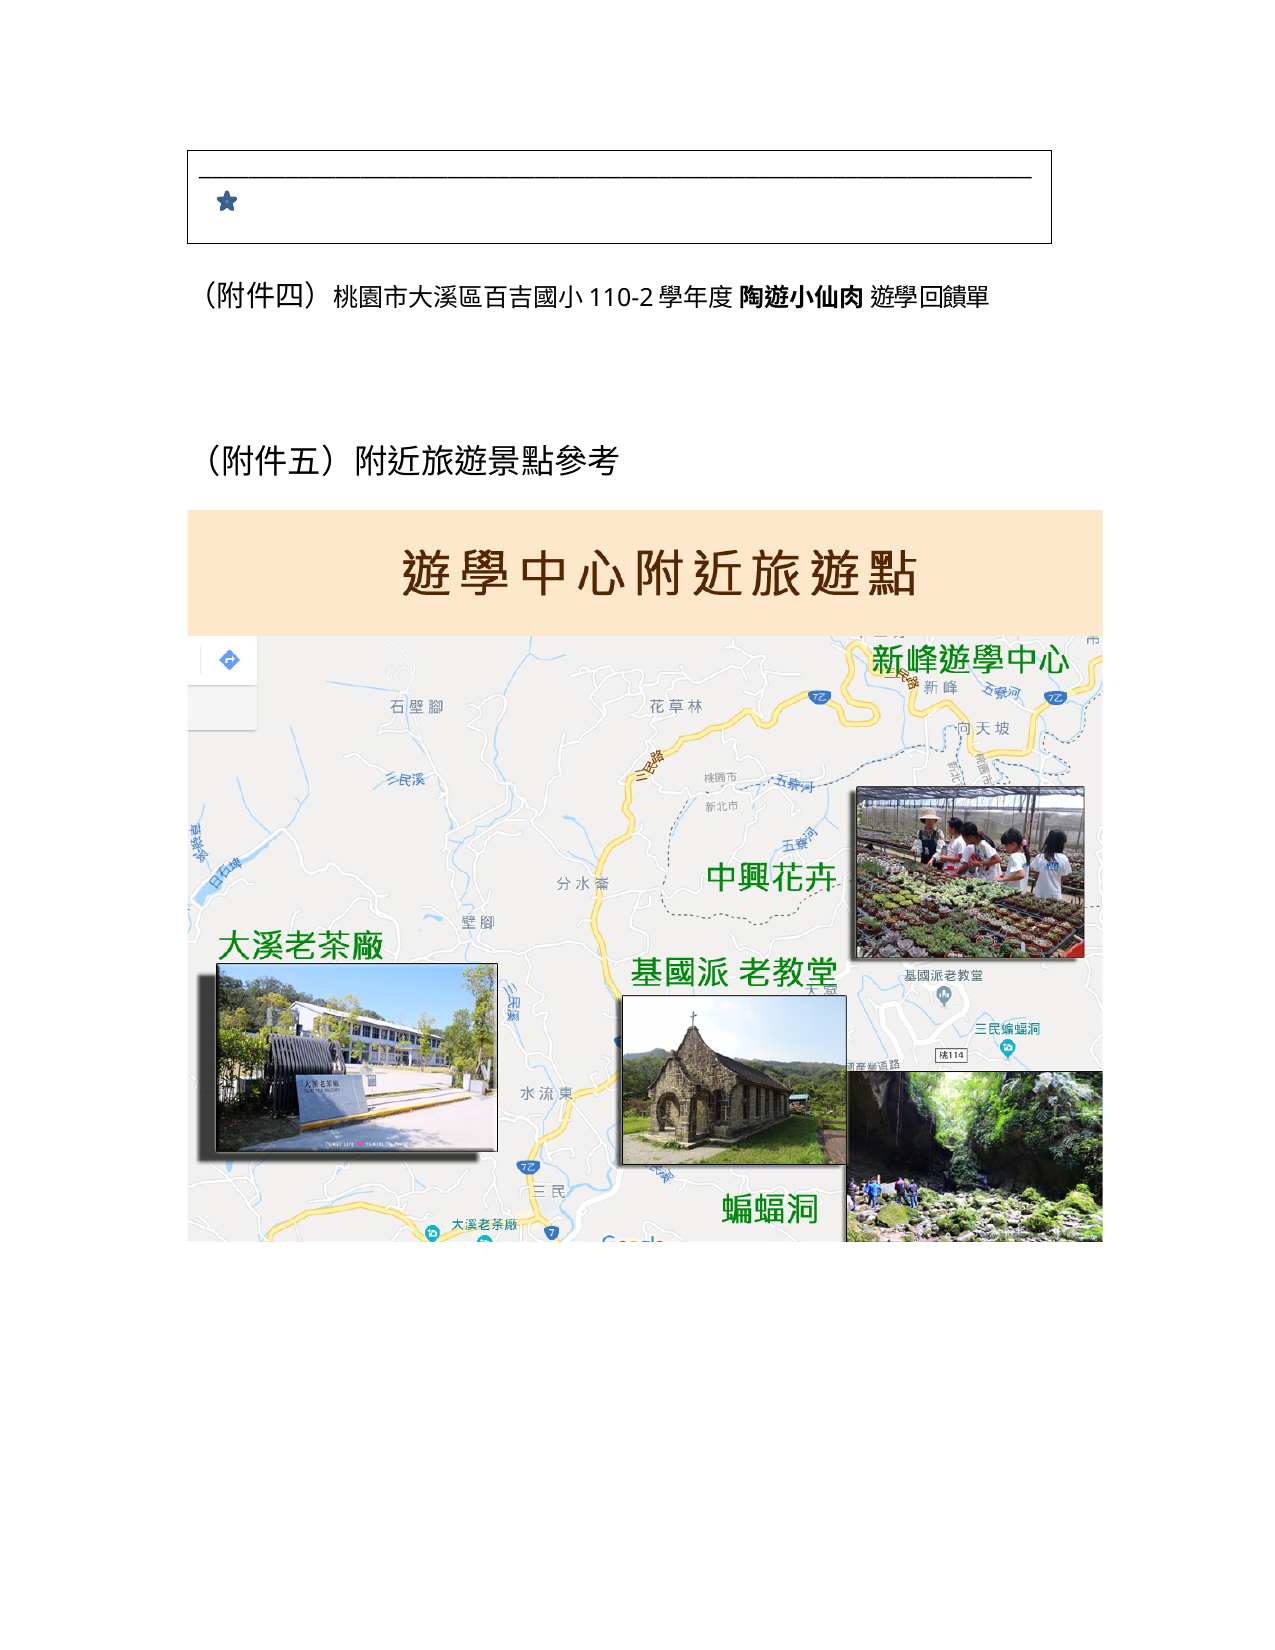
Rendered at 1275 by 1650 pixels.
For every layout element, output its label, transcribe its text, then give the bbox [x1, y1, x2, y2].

picture [187, 510, 1103, 1242]
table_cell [188, 151, 1051, 243]
text （附件四）桃園市大溪區百吉國小110-2學年度 陶遊小仙肉 遊學 回饋單 [187, 273, 1087, 315]
text （附件五）附近旅遊景點參考 [187, 446, 1087, 481]
